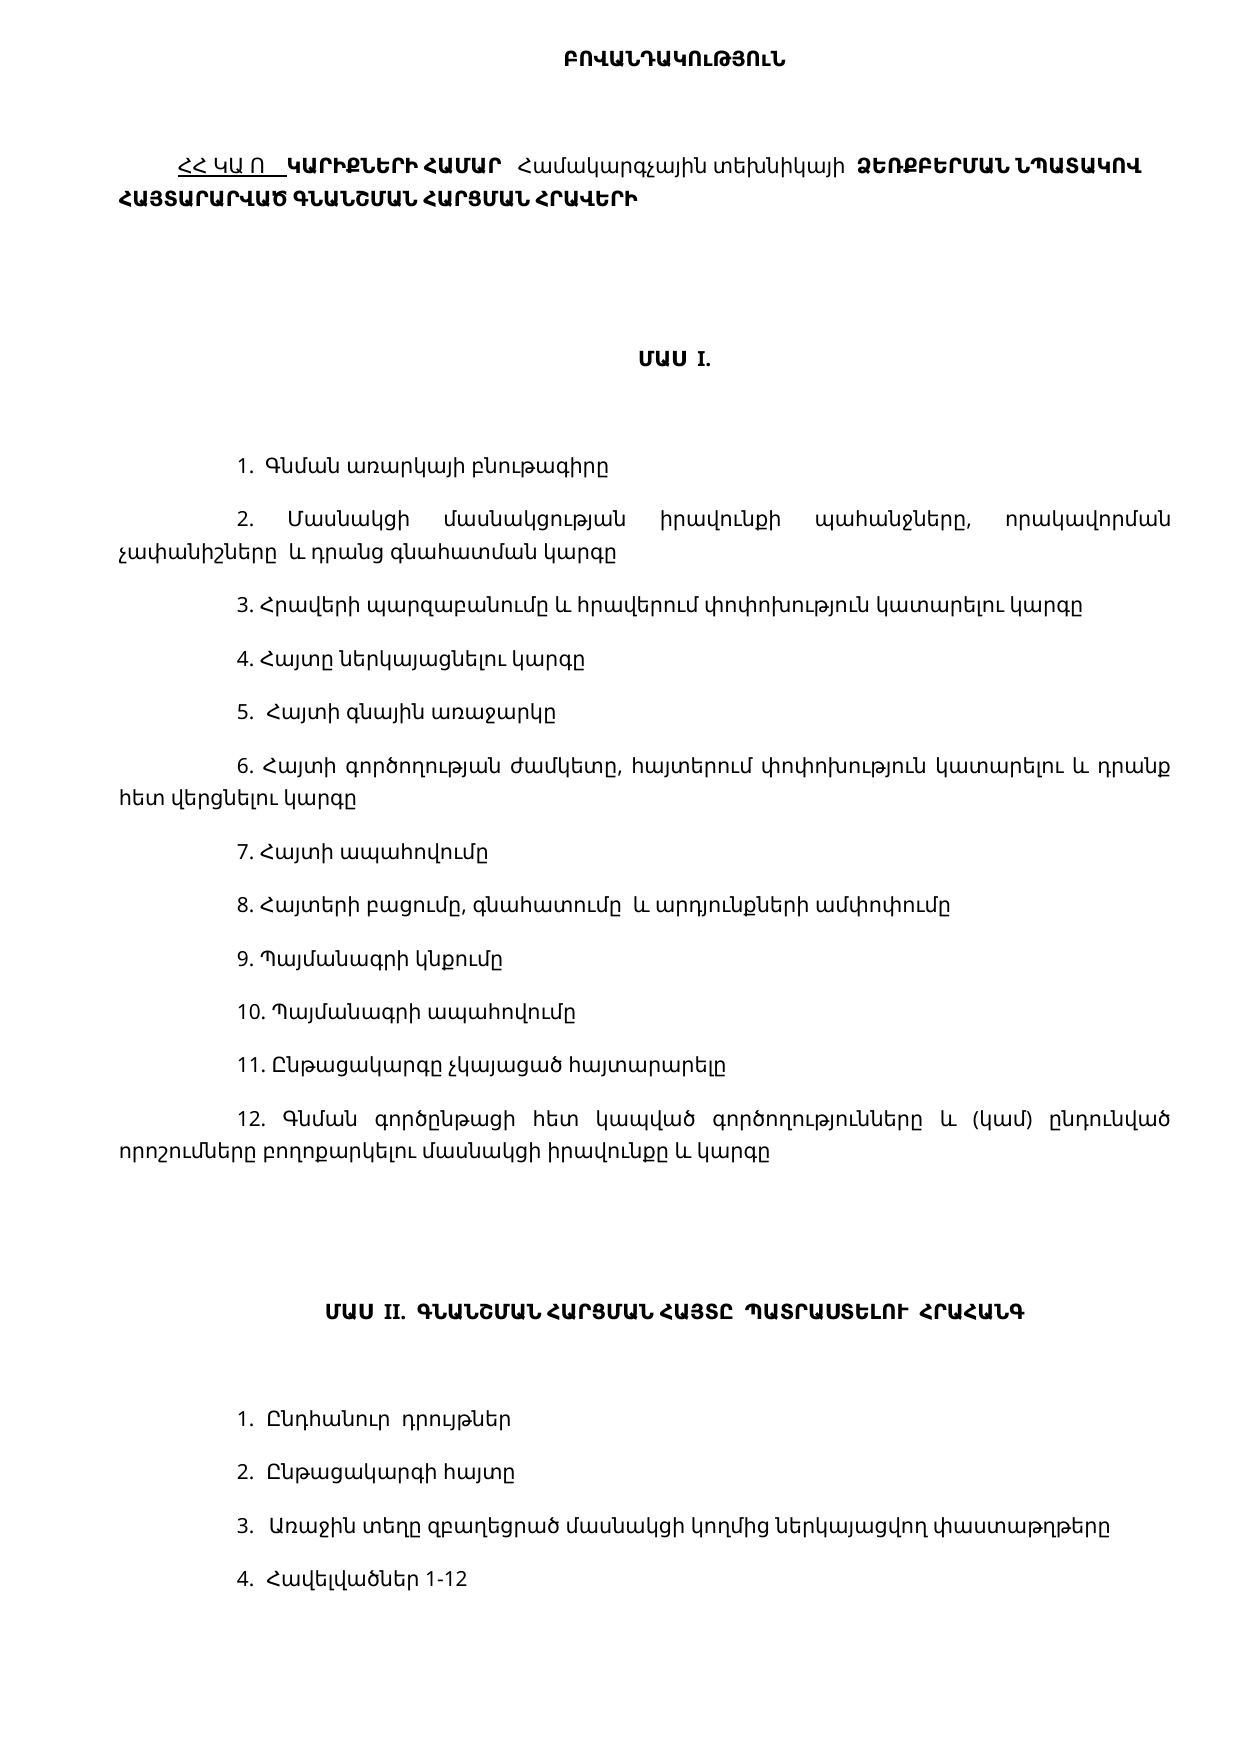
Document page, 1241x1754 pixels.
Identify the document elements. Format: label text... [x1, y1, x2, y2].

text ՄԱՍ II. ԳՆԱՆՇՄԱՆ ՀԱՐՑՄԱՆ ՀԱՅՏԸ ՊԱՏՐԱՍՏԵԼՈՒ ՀՐԱՀԱՆԳ [118, 1297, 1171, 1325]
text 9. Պայմանագրի կնքումը [118, 944, 1171, 972]
text 8. Հայտերի բացումը, գնահատումը և արդյունքների ամփոփումը [118, 890, 1171, 919]
text ՄԱՍ I. [118, 344, 1171, 373]
text 1. Գնման առարկայի բնութագիրը [118, 451, 1171, 479]
text 5. Հայտի գնային առաջարկը [118, 697, 1171, 726]
text 11. Ընթացակարգը չկայացած հայտարարելը [118, 1051, 1171, 1079]
text 2. Մասնակցի մասնակցության իրավունքի պահանջները, որակավորման չափանիշները և դրանց գնահատման կարգը [118, 504, 1171, 566]
text 3. Առաջին տեղը զբաղեցրած մասնակցի կողմից ներկայացվող փաստաթղթերը [237, 1511, 1171, 1539]
text 4. Հավելվածներ 1-12 [118, 1564, 1171, 1593]
text 7. Հայտի ապահովումը [118, 837, 1171, 865]
text 10. Պայմանագրի ապահովումը [118, 997, 1171, 1026]
text 12. Գնման գործընթացի հետ կապված գործողությունները և (կամ) ընդունված որոշումները բողոքարկելու մասնակցի իրավունքը և կարգը [118, 1104, 1171, 1165]
text 2. Ընթացակարգի հայտը [118, 1457, 1171, 1486]
text ՀՀ ԿԱ Ո ԿԱՐԻՔՆԵՐԻ ՀԱՄԱՐ Համակարգչային տեխնիկայի ՁԵՌՔԲԵՐՄԱՆ ՆՊԱՏԱԿՈՎ ՀԱՅՏԱՐԱՐՎԱԾ ԳՆԱՆՇՄԱՆ ՀԱՐՑՄԱՆ ՀՐԱՎԵՐԻ [118, 151, 1171, 212]
text ԲՈՎԱՆԴԱԿՈւԹՅՈւՆ [118, 44, 1171, 73]
text 6. Հայտի գործողության ժամկետը, հայտերում փոփոխություն կատարելու և դրանք հետ վերցնելու կարգը [118, 751, 1171, 812]
text 3. Հրավերի պարզաբանումը և հրավերում փոփոխություն կատարելու կարգը [118, 591, 1171, 619]
text 1. Ընդհանուր դրույթներ [118, 1404, 1171, 1432]
text 4. Հայտը ներկայացնելու կարգը [118, 644, 1171, 672]
